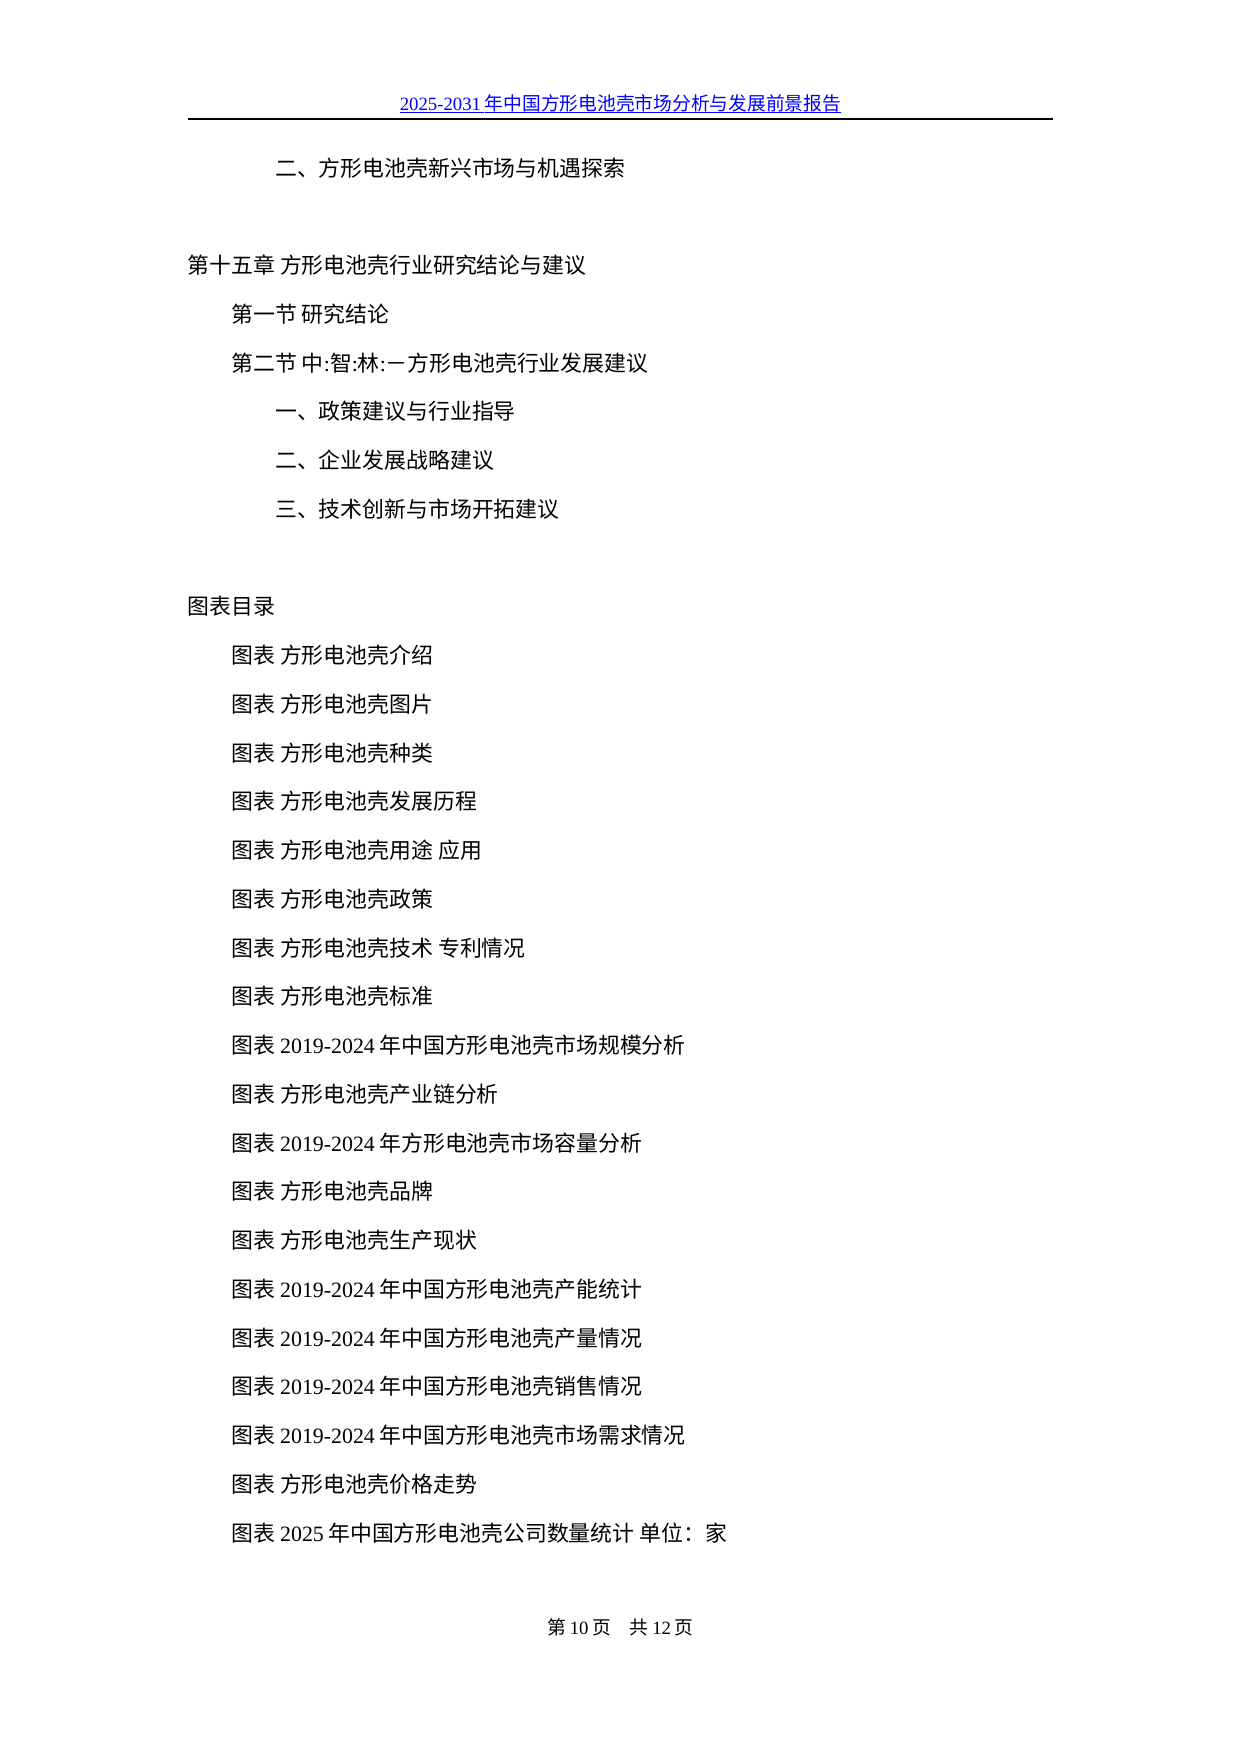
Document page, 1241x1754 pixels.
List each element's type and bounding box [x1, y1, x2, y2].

text [187, 150, 1053, 1548]
